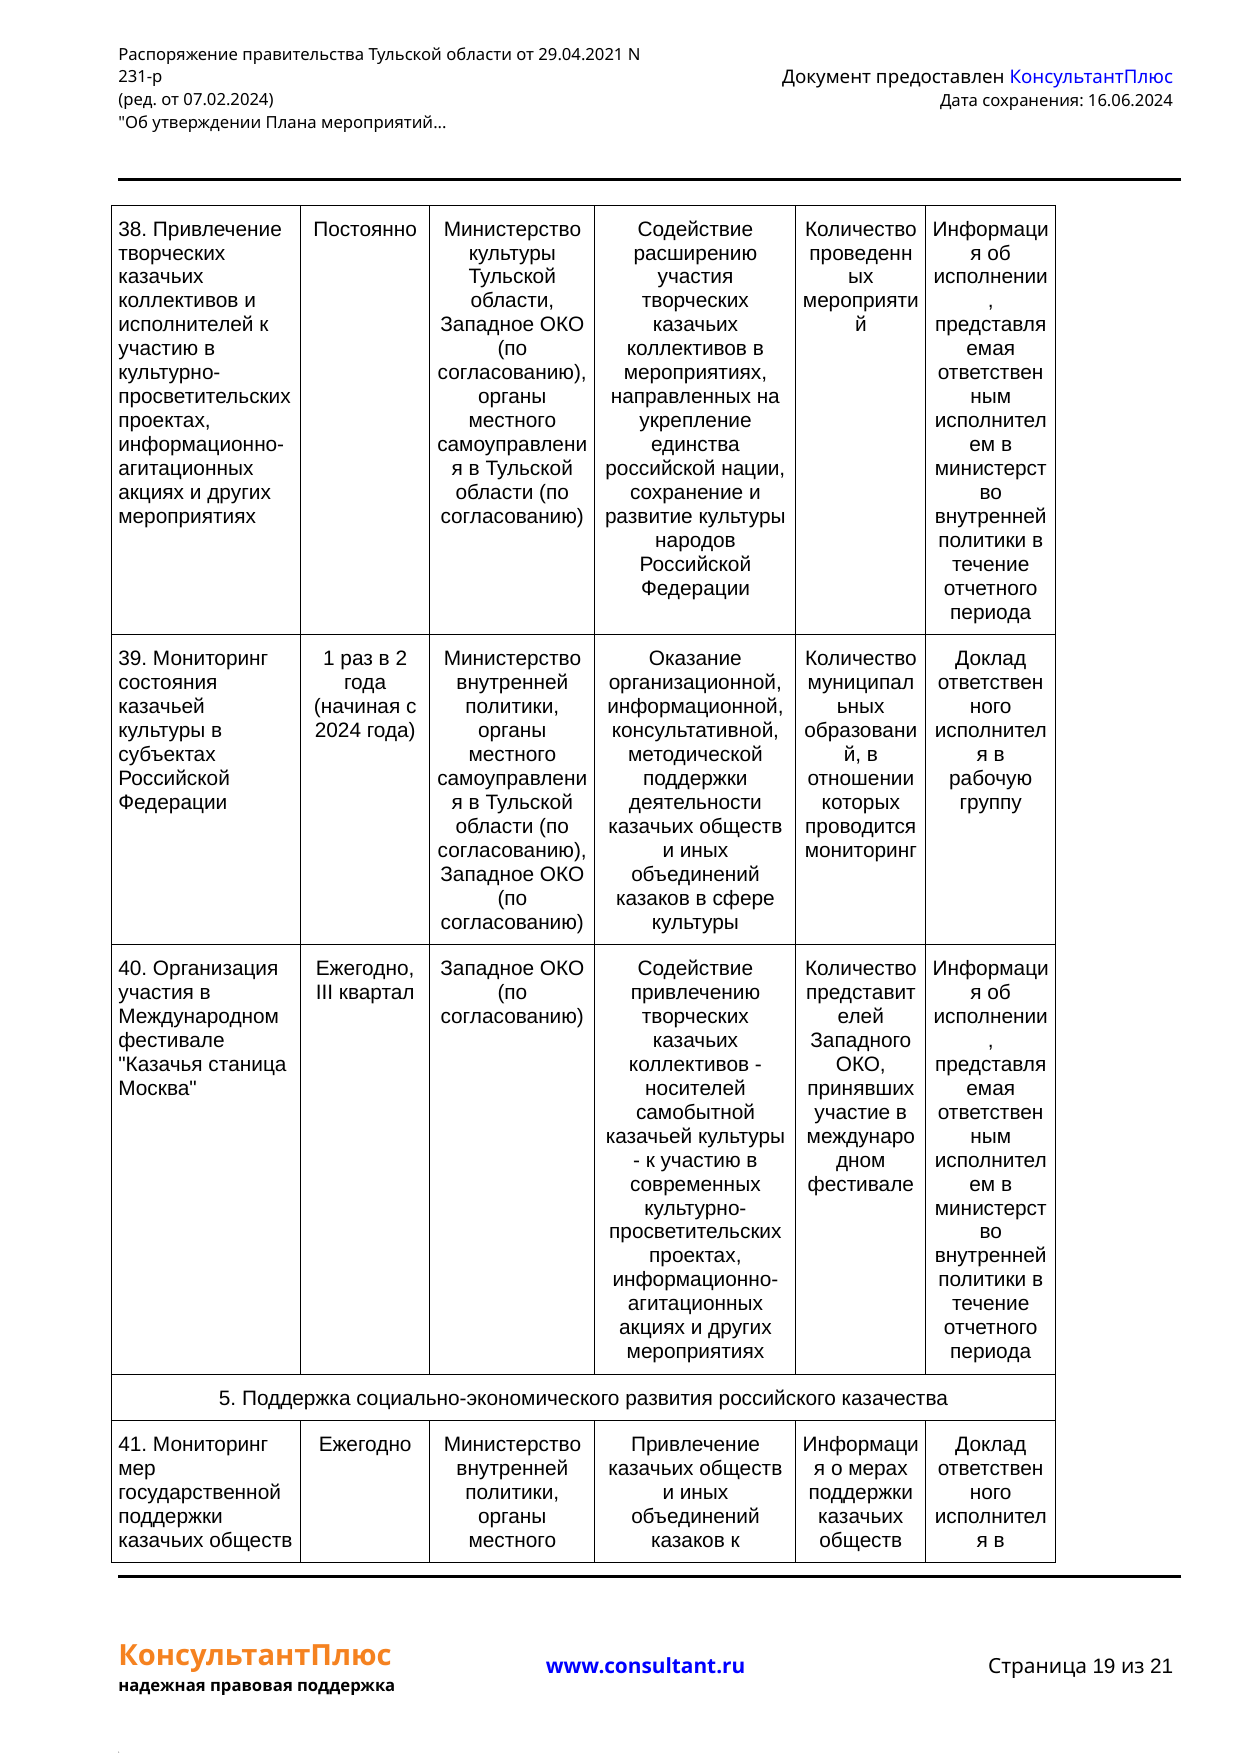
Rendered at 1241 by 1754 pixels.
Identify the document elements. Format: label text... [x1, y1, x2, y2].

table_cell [926, 206, 1055, 634]
table_cell Количество муниципальных образований, в отношении которых проводится мониторинг [796, 635, 925, 944]
table_cell Содействие привлечению творческих казачьих коллективов - носителей самобытной казачьей культуры - к участию в современных культурно-просветительских проектах, информационно-агитационных акциях и других мероприятиях [595, 945, 795, 1374]
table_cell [595, 1421, 795, 1562]
table_cell Количество представителей Западного ОКО, принявших участие в международном фестивале [796, 945, 925, 1374]
table_cell Доклад ответственного исполнителя в рабочую группу [926, 635, 1055, 944]
table_cell Министерство культуры Тульской области, Западное ОКО (по согласованию), органы местного самоуправления в Тульской области (по согласованию) [430, 206, 594, 634]
table_cell 39. Мониторинг состояния казачьей культуры в субъектах Российской Федерации [112, 635, 300, 944]
table_cell Постоянно [301, 206, 429, 634]
table_cell Министерство внутренней политики, органы местного самоуправления в Тульской области (по согласованию), Западное ОКО (по согласованию) [430, 635, 594, 944]
table_cell 1 раз в 2 года (начиная с 2024 года) [301, 635, 429, 944]
table_cell 38. Привлечение творческих казачьих коллективов и исполнителей к участию в культурно-просветительских проектах, информационно-агитационных акциях и других мероприятиях [112, 206, 300, 634]
table_cell Западное ОКО (по согласованию) [430, 945, 594, 1374]
table_cell 40. Организация участия в Международном фестивале "Казачья станица Москва" [112, 945, 300, 1374]
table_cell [430, 1421, 594, 1562]
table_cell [926, 1421, 1055, 1562]
table_cell 5. Поддержка социально-экономического развития российского казачества [112, 1375, 1055, 1420]
table_cell Ежегодно, III квартал [301, 945, 429, 1374]
table_cell Содействие расширению участия творческих казачьих коллективов в мероприятиях, направленных на укрепление единства российской нации, сохранение и развитие культуры народов Российской Федерации [595, 206, 795, 634]
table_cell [796, 1421, 925, 1562]
table_cell Количество проведенных мероприятий [796, 206, 925, 634]
table_cell Информация об исполнении, представляемая ответственным исполнителем в министерство внутренней политики в течение отчетного периода [926, 945, 1055, 1374]
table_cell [112, 1421, 300, 1562]
table_cell Оказание организационной, информационной, консультативной, методической поддержки деятельности казачьих обществ и иных объединений казаков в сфере культуры [595, 635, 795, 944]
table_cell Ежегодно [301, 1421, 429, 1562]
